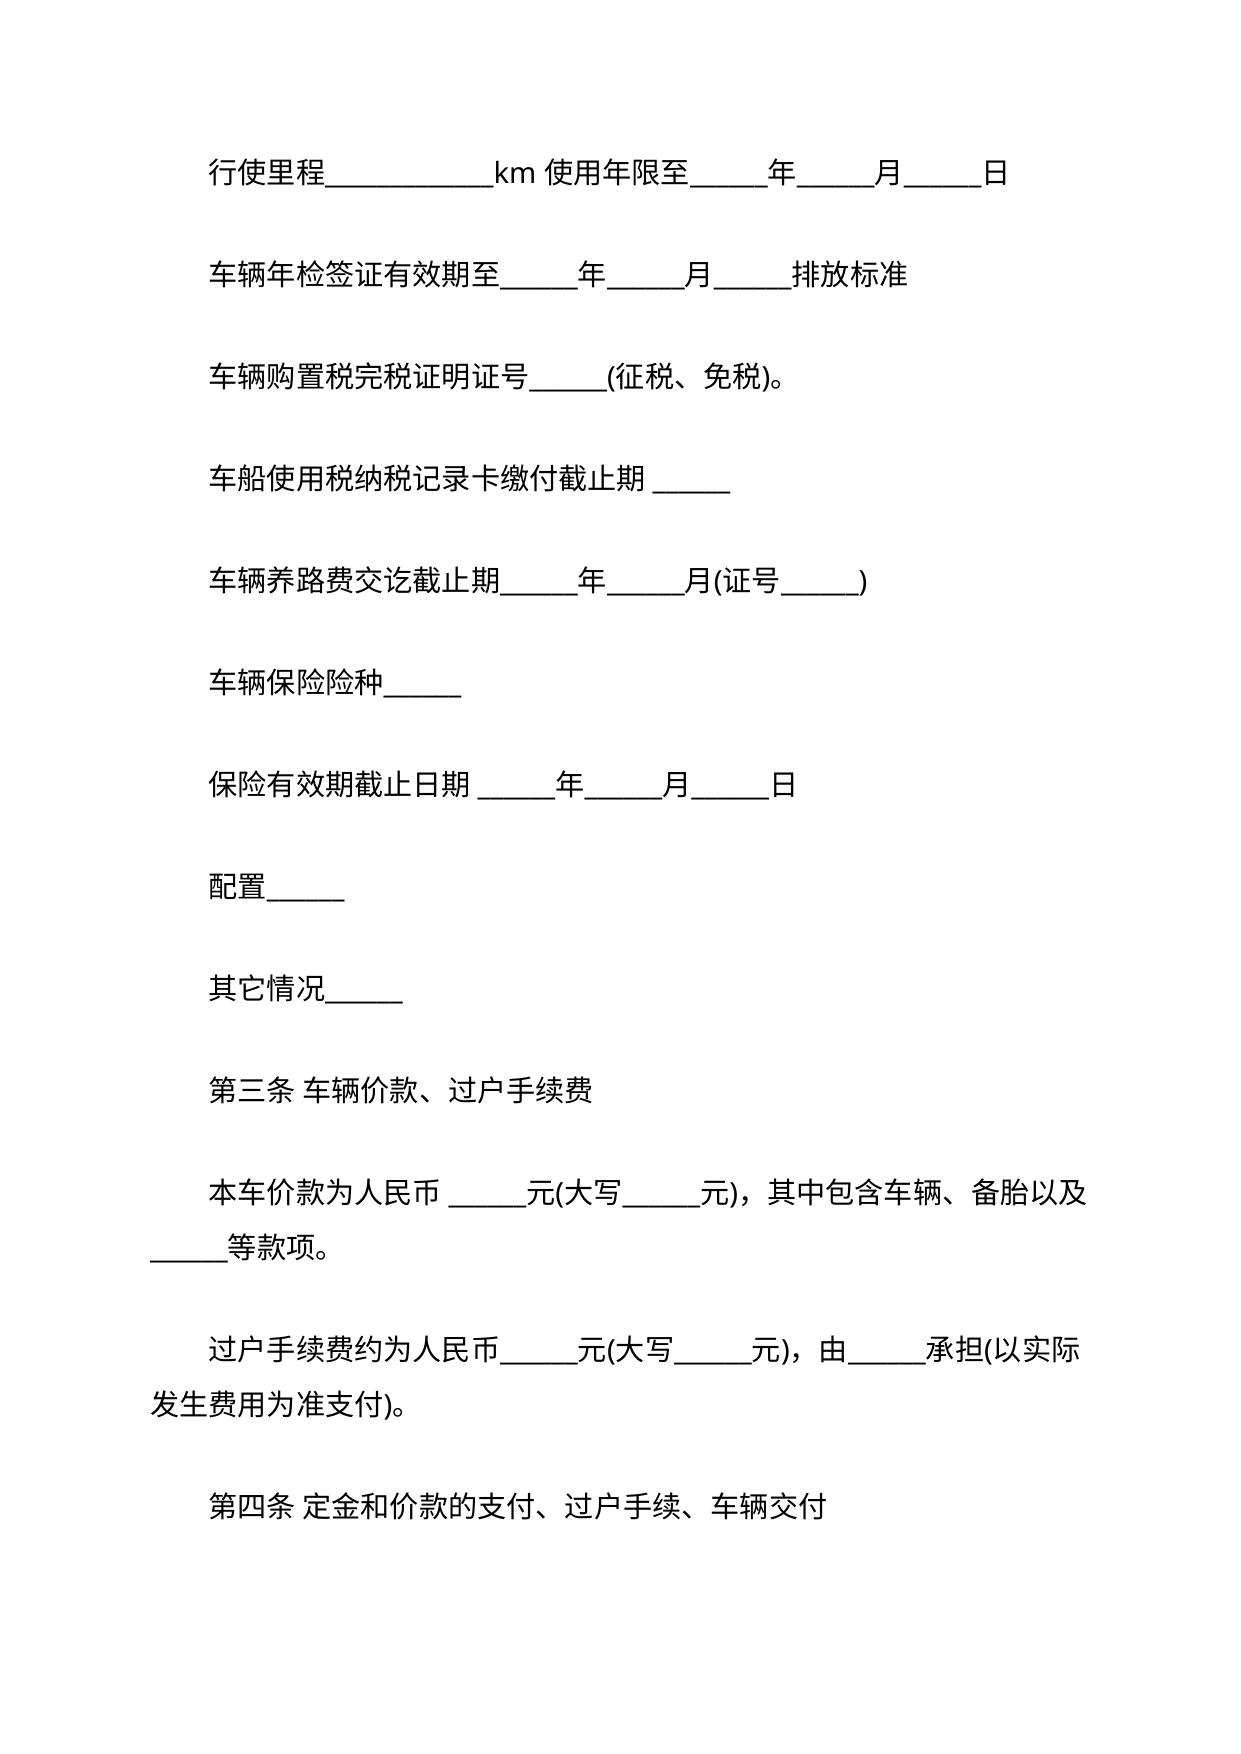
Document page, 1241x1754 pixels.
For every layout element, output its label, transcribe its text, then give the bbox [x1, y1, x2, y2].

text 车辆购置税完税证明证号______(征税、免税)。 [150, 354, 1090, 396]
text 其它情况______ [150, 966, 1090, 1008]
text 配置______ [150, 864, 1090, 906]
text 过户手续费约为人民币______元(大写______元)，由______承担(以实际发生费用为准支付)。 [150, 1327, 1090, 1424]
text 车辆养路费交讫截止期______年______月(证号______) [150, 558, 1090, 600]
text 第四条 定金和价款的支付、过户手续、车辆交付 [150, 1483, 1090, 1526]
text 保险有效期截止日期 ______年______月______日 [150, 762, 1090, 804]
text 行使里程_____________km 使用年限至______年______月______日 [150, 150, 1090, 192]
text 车辆保险险种______ [150, 660, 1090, 702]
text 车辆年检签证有效期至______年______月______排放标准 [150, 252, 1090, 294]
text 第三条 车辆价款、过户手续费 [150, 1068, 1090, 1110]
text 车船使用税纳税记录卡缴付截止期 ______ [150, 456, 1090, 498]
text 本车价款为人民币 ______元(大写______元)，其中包含车辆、备胎以及______等款项。 [150, 1169, 1090, 1267]
